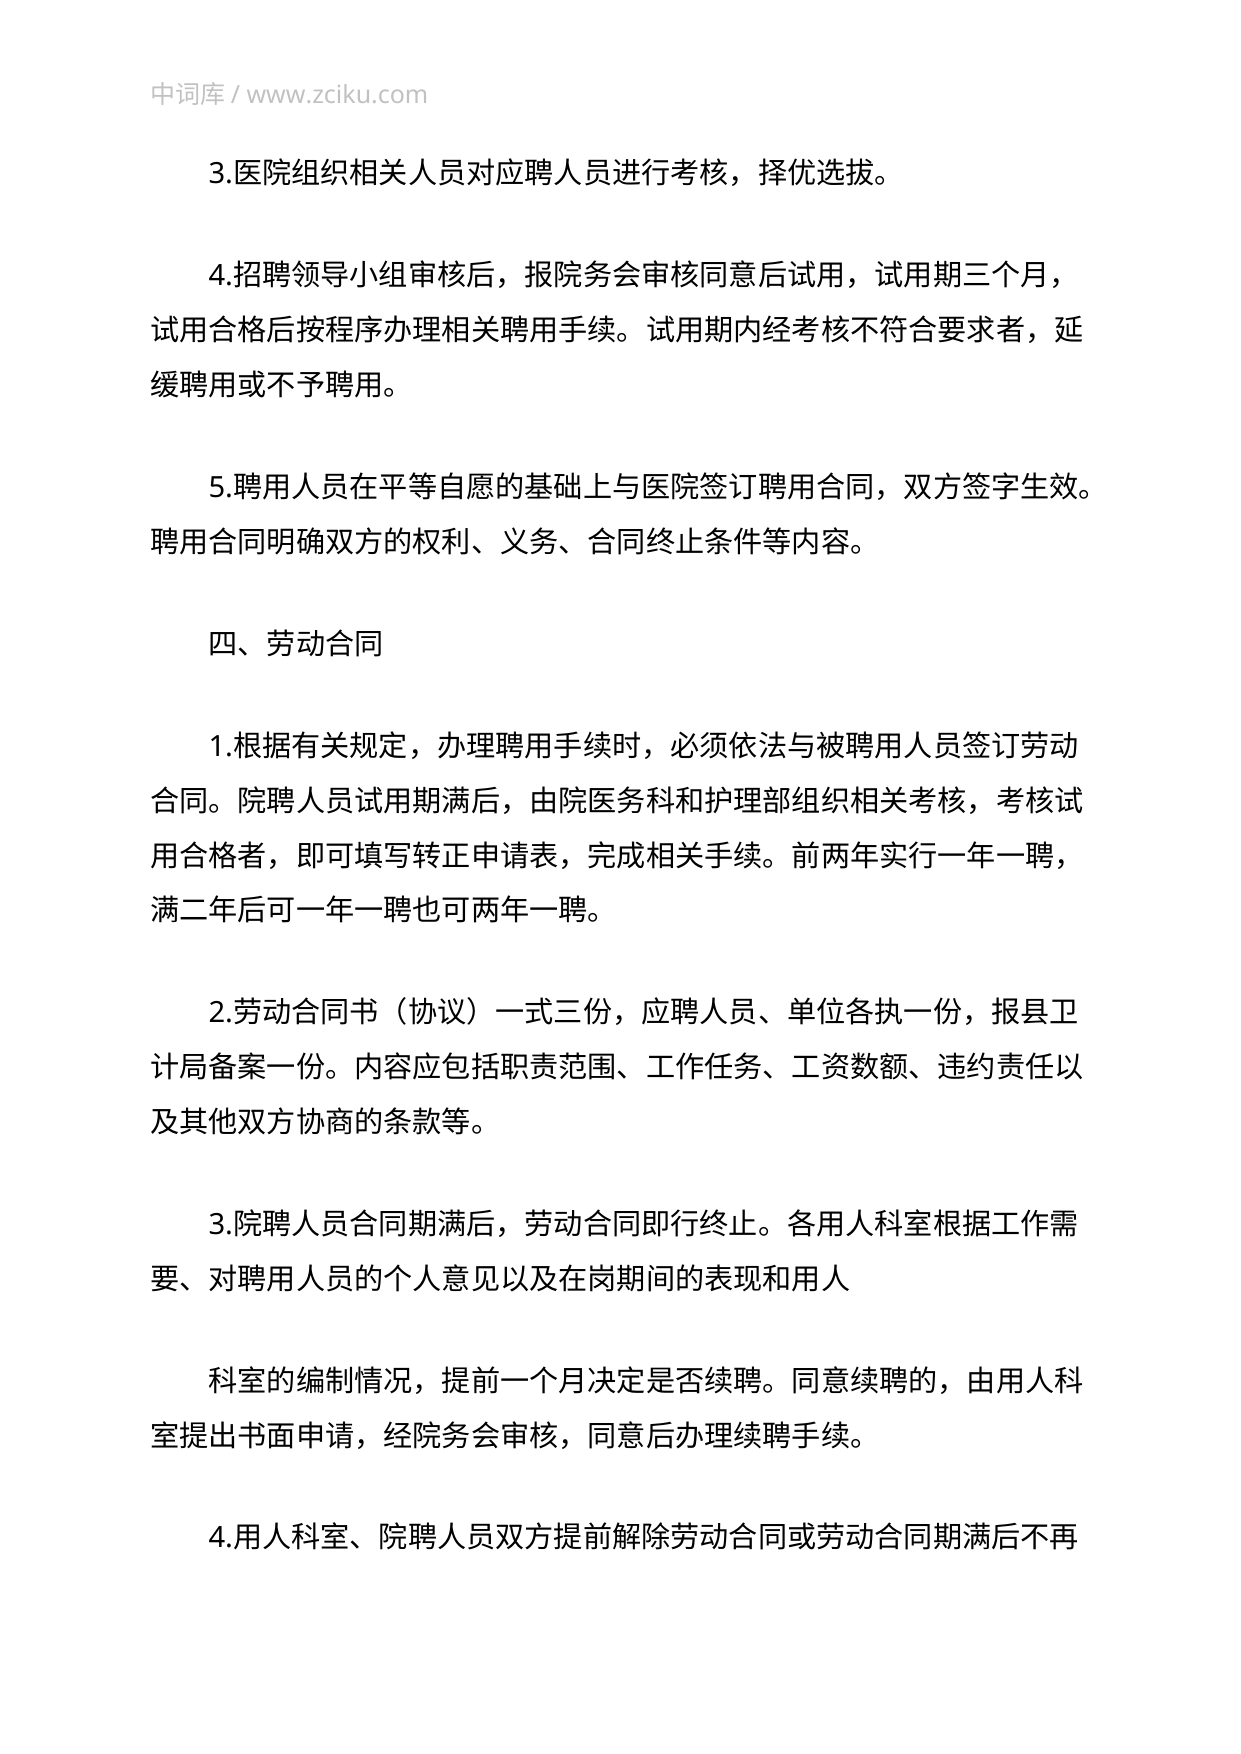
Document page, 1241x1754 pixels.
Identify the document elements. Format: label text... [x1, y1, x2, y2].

text 3.医院组织相关人员对应聘人员进行考核，择优选拔。 [150, 150, 1090, 192]
text 3.院聘人员合同期满后，劳动合同即行终止。各用人科室根据工作需要、对聘用人员的个人意见以及在岗期间的表现和用人 [150, 1200, 1090, 1298]
text 科室的编制情况，提前一个月决定是否续聘。同意续聘的，由用人科室提出书面申请，经院务会审核，同意后办理续聘手续。 [150, 1357, 1090, 1454]
text 2.劳动合同书（协议）一式三份，应聘人员、单位各执一份，报县卫计局备案一份。内容应包括职责范围、工作任务、工资数额、违约责任以及其他双方协商的条款等。 [150, 989, 1090, 1141]
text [150, 1514, 1090, 1556]
text 4.招聘领导小组审核后，报院务会审核同意后试用，试用期三个月，试用合格后按程序办理相关聘用手续。试用期内经考核不符合要求者，延缓聘用或不予聘用。 [150, 252, 1090, 404]
text 1.根据有关规定，办理聘用手续时，必须依法与被聘用人员签订劳动合同。院聘人员试用期满后，由院医务科和护理部组织相关考核，考核试用合格者，即可填写转正申请表，完成相关手续。前两年实行一年一聘，满二年后可一年一聘也可两年一聘。 [150, 722, 1090, 929]
text 5.聘用人员在平等自愿的基础上与医院签订聘用合同，双方签字生效。聘用合同明确双方的权利、义务、合同终止条件等内容。 [150, 464, 1090, 561]
text 四、劳动合同 [150, 620, 1090, 663]
